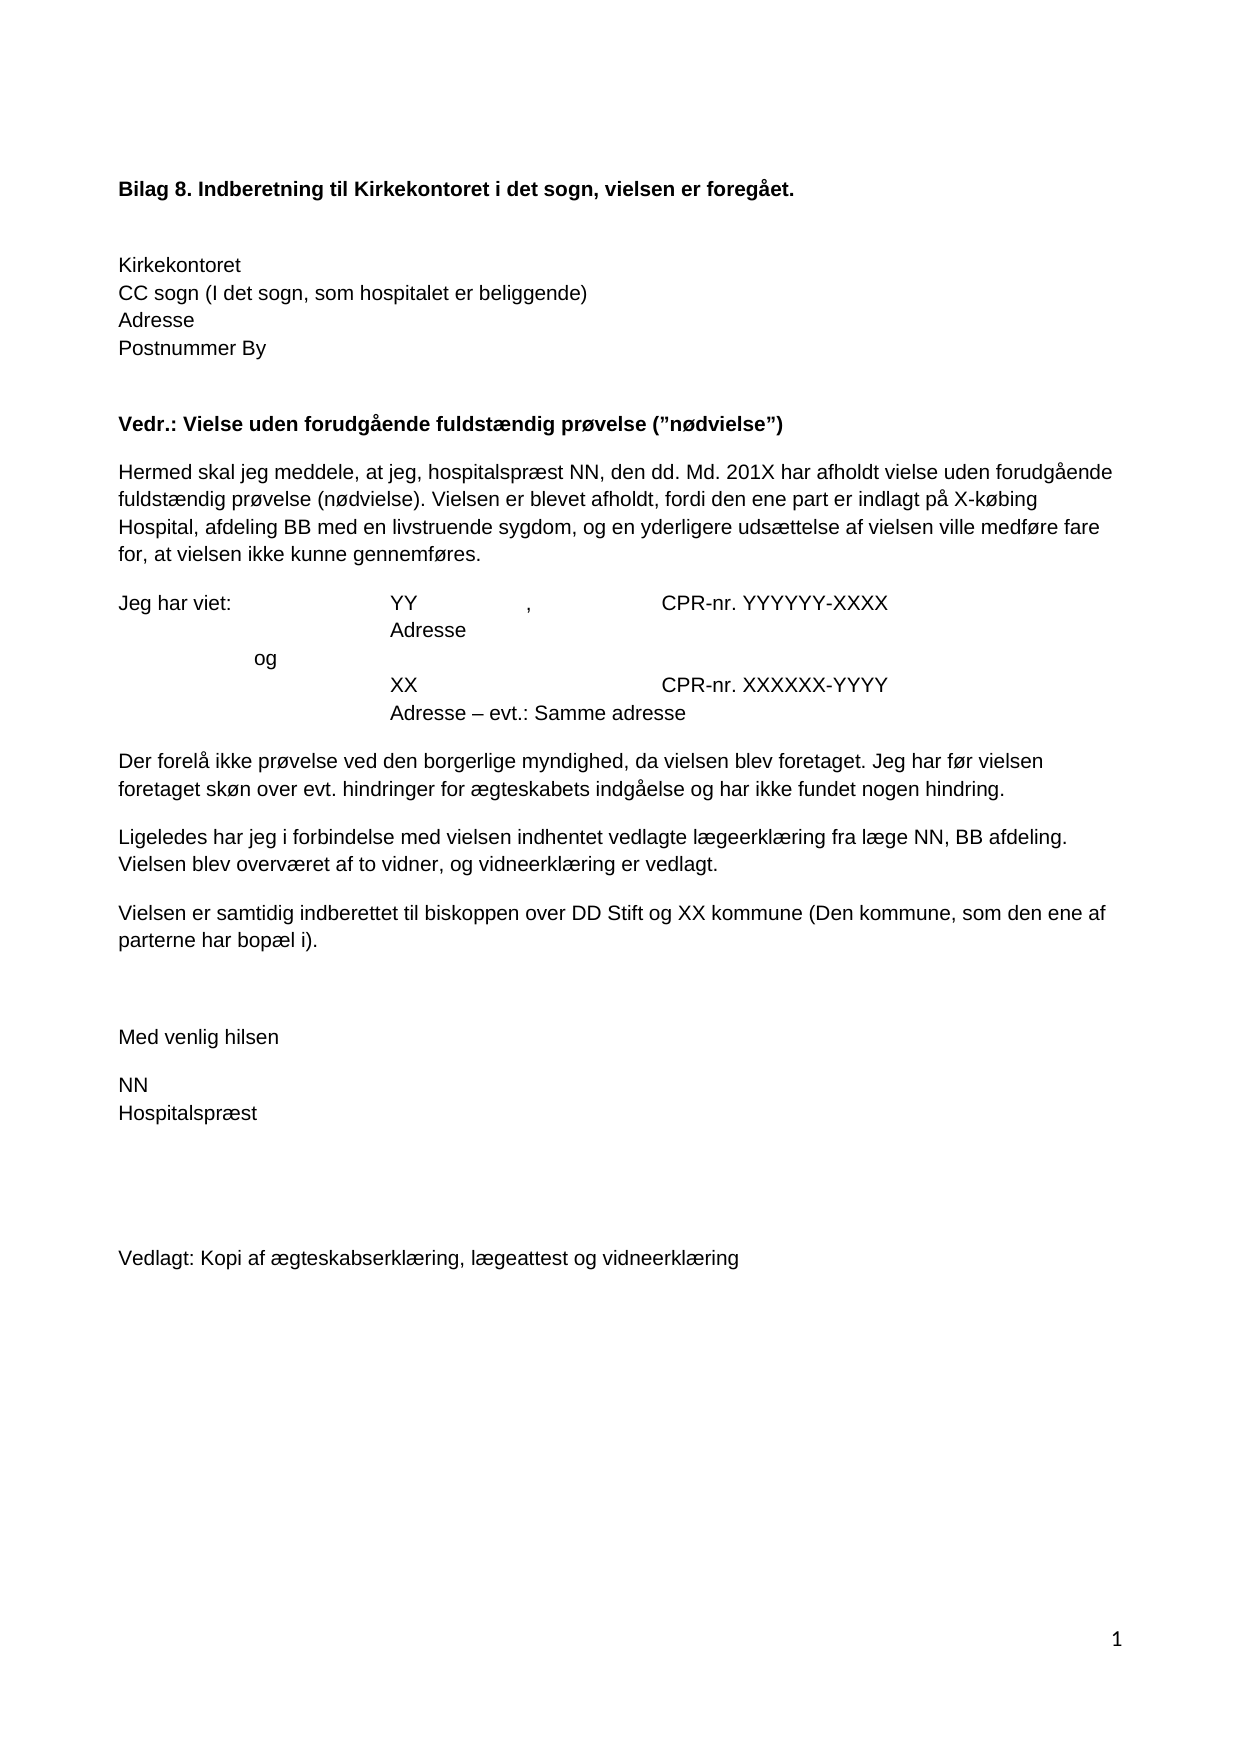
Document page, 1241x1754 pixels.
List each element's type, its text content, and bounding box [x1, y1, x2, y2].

text Hospitalspræst [118, 1101, 1122, 1124]
text og [118, 646, 1122, 669]
text Adresse – evt.: Samme adresse [118, 701, 1122, 724]
text Der forelå ikke prøvelse ved den borgerlige myndighed, da vielsen blev foretaget. Jeg har før vielsen foretaget skøn over evt. hindringer for ægteskabets indgåelse og har ikke fundet nogen hindring. [118, 749, 1122, 800]
text Adresse [118, 308, 1122, 332]
text Adresse [118, 618, 1122, 642]
text Vedr.: Vielse uden forudgående fuldstændig prøvelse (”nødvielse”) [118, 411, 1122, 435]
text Bilag 8. Indberetning til Kirkekontoret i det sogn, vielsen er foregået. [118, 177, 1122, 201]
text Kirkekontoret [118, 253, 1122, 277]
text Ligeledes har jeg i forbindelse med vielsen indhentet vedlagte lægeerklæring fra læge NN, BB afdeling. Vielsen blev overværet af to vidner, og vidneerklæring er vedlagt. [118, 825, 1122, 876]
text Med venlig hilsen [118, 1025, 1122, 1049]
text Vedlagt: Kopi af ægteskabserklæring, lægeattest og vidneerklæring [118, 1246, 1122, 1269]
text Hermed skal jeg meddele, at jeg, hospitalspræst NN, den dd. Md. 201X har afholdt vielse uden forudgående fuldstændig prøvelse (nødvielse). Vielsen er blevet afholdt, fordi den ene part er indlagt på X-købing Hospital, afdeling BB med en livstruende sygdom, og en yderligere udsættelse af vielsen ville medføre fare for, at vielsen ikke kunne gennemføres. [118, 460, 1122, 566]
text Postnummer By [118, 336, 1122, 359]
text Vielsen er samtidig indberettet til biskoppen over DD Stift og XX kommune (Den kommune, som den ene af parterne har bopæl i). [118, 901, 1122, 952]
text Jeg har viet: YY , CPR-nr. YYYYYY-XXXX [118, 591, 1122, 614]
text CC sogn (I det sogn, som hospitalet er beliggende) [118, 281, 1122, 304]
text XX CPR-nr. XXXXXX-YYYY [118, 673, 1122, 697]
text NN [118, 1073, 1122, 1097]
